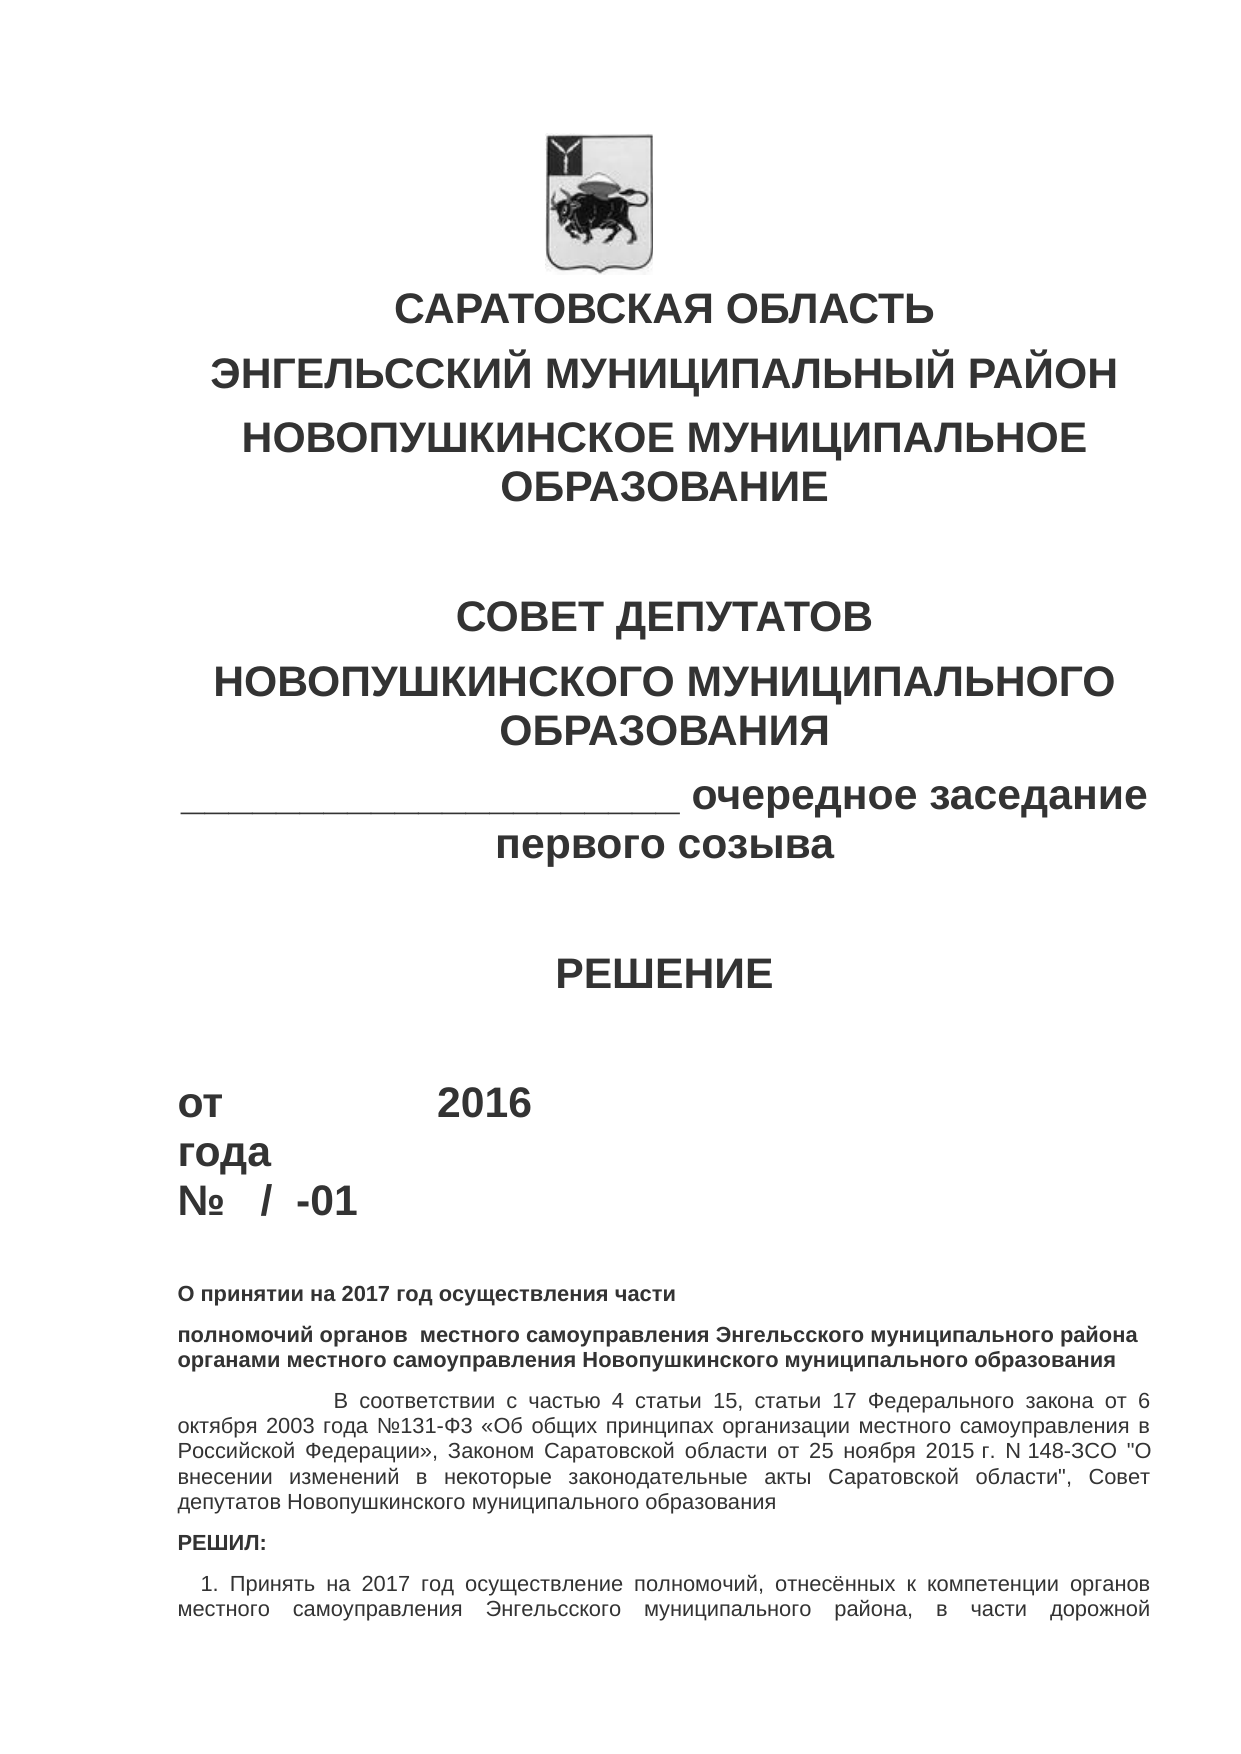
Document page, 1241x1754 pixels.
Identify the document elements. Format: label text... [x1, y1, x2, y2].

text _____________________ очередное заседание первого созыва [177, 770, 1152, 868]
text ЭНГЕЛЬССКИЙ МУНИЦИПАЛЬНЫЙ РАЙОН [177, 348, 1152, 397]
text СОВЕТ ДЕПУТАТОВ [177, 591, 1152, 640]
text полномочий органов местного самоуправления Энгельсского муниципального района органами местного самоуправления Новопушкинского муниципального образования [177, 1322, 1152, 1372]
text РЕШИЛ: [177, 1530, 1152, 1555]
text О принятии на 2017 год осуществления части [177, 1281, 1152, 1306]
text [177, 1571, 1152, 1621]
text РЕШЕНИЕ [177, 948, 1152, 997]
picture [545, 133, 653, 275]
text САРАТОВСКАЯ ОБЛАСТЬ [177, 134, 1152, 332]
text НОВОПУШКИНСКОЕ МУНИЦИПАЛЬНОЕ ОБРАЗОВАНИЕ [177, 413, 1152, 511]
text НОВОПУШКИНСКОГО МУНИЦИПАЛЬНОГО ОБРАЗОВАНИЯ [177, 656, 1152, 754]
text В соответствии с частью 4 статьи 15, статьи 17 Федерального закона от 6 октября 2003 года №131-Ф3 «Об общих принципах организации местного самоуправления в Российской Федерации», Законом Саратовской области от 25 ноября 2015 г. N 148-ЗСО "О внесении изменений в некоторые законодательные акты Саратовской области", Совет депутатов Новопушкинского муниципального образования [177, 1388, 1152, 1514]
text от 2016 года № / -01 [177, 1077, 1152, 1225]
